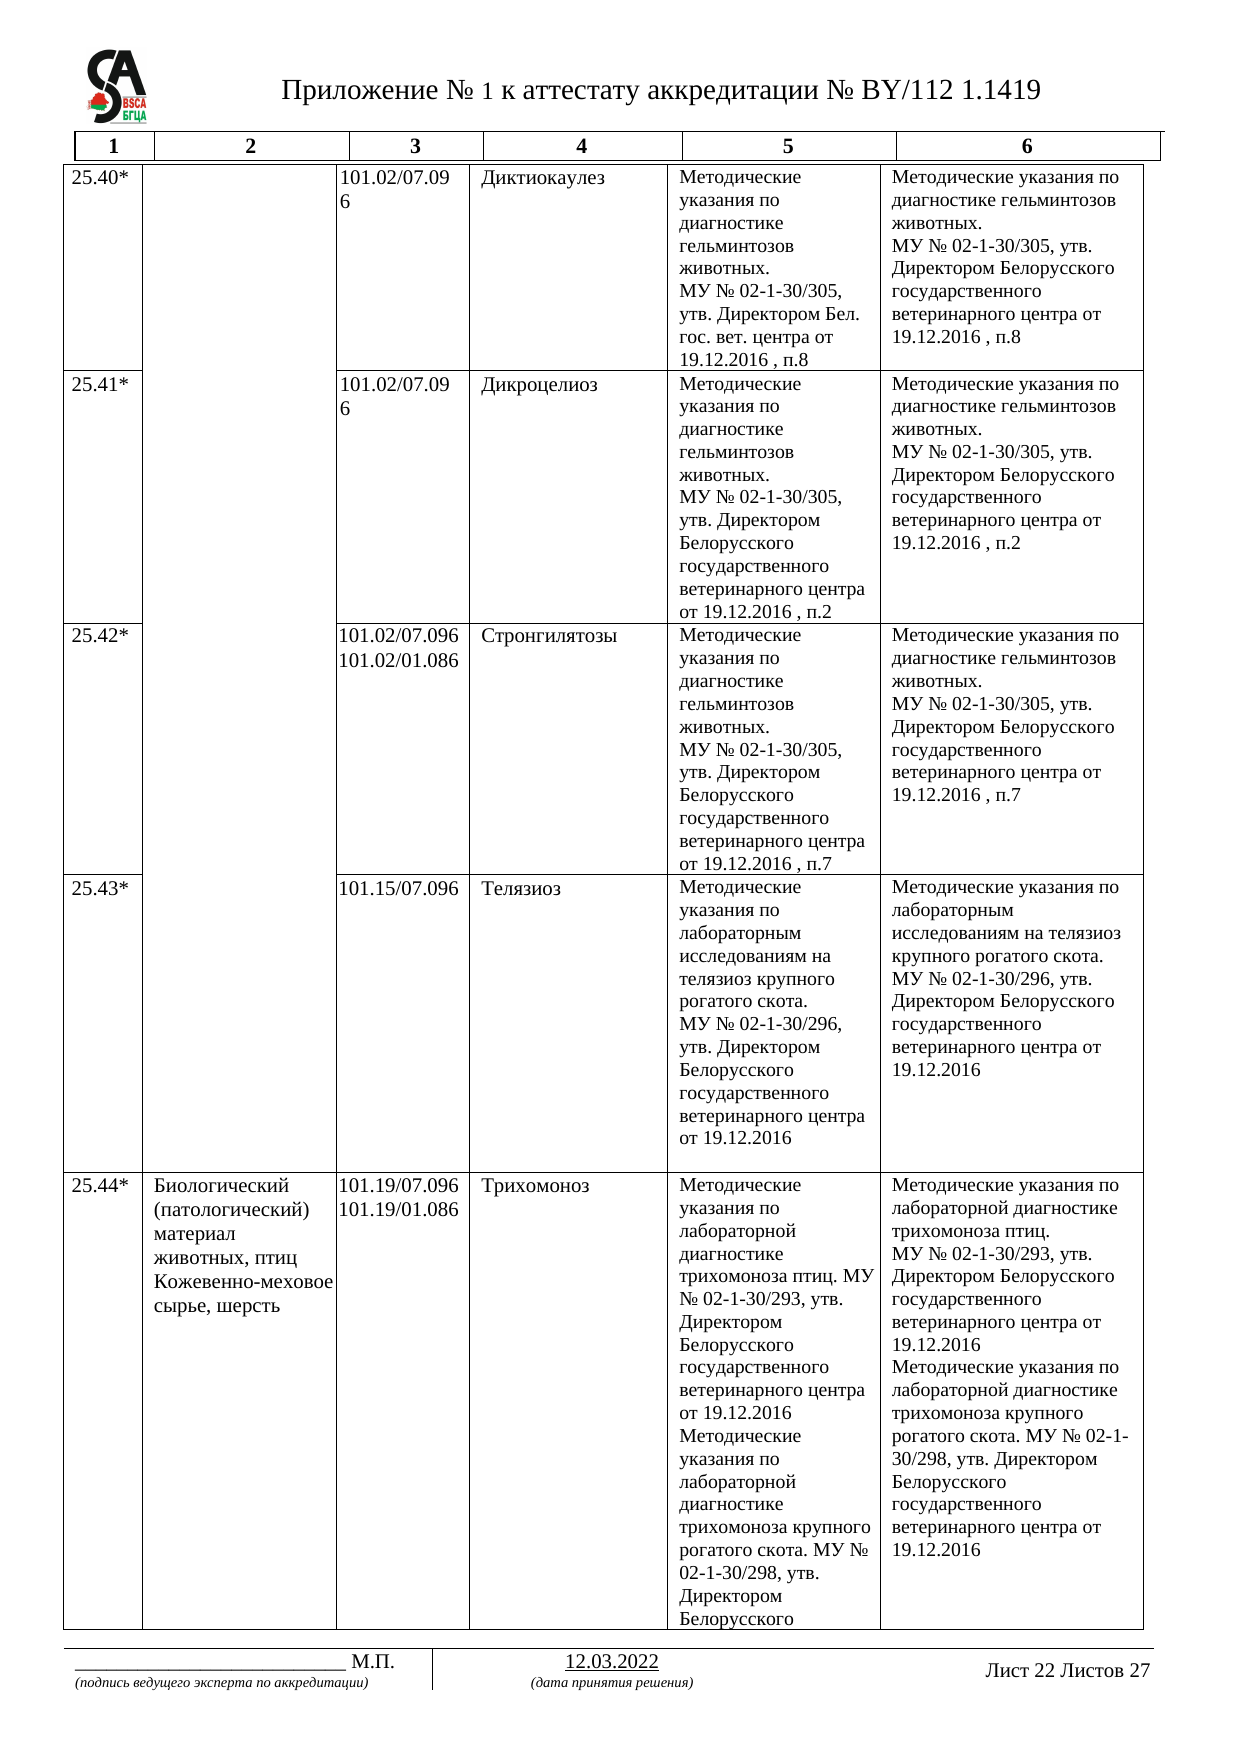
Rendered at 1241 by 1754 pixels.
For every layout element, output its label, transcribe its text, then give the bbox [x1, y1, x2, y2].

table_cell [881, 1173, 1143, 1629]
table_cell Дикроцелиоз [470, 371, 667, 622]
table_cell 25.41* [64, 371, 142, 622]
table_cell 25.40* [64, 165, 142, 370]
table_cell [337, 1173, 469, 1629]
table_cell Телязиоз [470, 875, 667, 1172]
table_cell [143, 1173, 336, 1629]
table_cell Методические указания по лабораторным исследованиям на телязиоз крупного рогатого скота. МУ № 02-1-30/296, утв. Директором Белорусского государственного ветеринарного центра от 19.12.2016 [668, 875, 880, 1172]
table_cell 25.44* [64, 1173, 142, 1629]
table_cell Методические указания по диагностике гельминтозов животных. МУ № 02-1-30/305, утв. Директором Бел. гос. вет. центра от 19.12.2016 , п.8 [668, 165, 880, 370]
table_cell Методические указания по диагностике гельминтозов животных. МУ № 02-1-30/305, утв. Директором Белорусского государственного ветеринарного центра от 19.12.2016 , п.7 [881, 624, 1143, 874]
table_cell Стронгилятозы [470, 624, 667, 874]
table_cell 101.15/07.096 [337, 875, 469, 1172]
table_cell Методические указания по диагностике гельминтозов животных. МУ № 02-1-30/305, утв. Директором Белорусского государственного ветеринарного центра от 19.12.2016 , п.2 [881, 371, 1143, 622]
table_cell Методические указания по диагностике гельминтозов животных. МУ № 02-1-30/305, утв. Директором Белорусского государственного ветеринарного центра от 19.12.2016 , п.8 [881, 165, 1143, 370]
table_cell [668, 1173, 880, 1629]
table_cell 101.02/07.096 [337, 371, 469, 622]
table_cell 25.42* [64, 624, 142, 874]
table_cell 25.43* [64, 875, 142, 1172]
table_cell Диктиокаулез [470, 165, 667, 370]
picture [86, 47, 148, 124]
table_cell Трихомоноз [470, 1173, 667, 1629]
table_cell Методические указания по лабораторным исследованиям на телязиоз крупного рогатого скота. МУ № 02-1-30/296, утв. Директором Белорусского государственного ветеринарного центра от 19.12.2016 [881, 875, 1143, 1172]
table_cell 101.02/07.096 101.02/01.086 [337, 624, 469, 874]
table_cell Методические указания по диагностике гельминтозов животных. МУ № 02-1-30/305, утв. Директором Белорусского государственного ветеринарного центра от 19.12.2016 , п.7 [668, 624, 880, 874]
table_cell Методические указания по диагностике гельминтозов животных. МУ № 02-1-30/305, утв. Директором Белорусского государственного ветеринарного центра от 19.12.2016 , п.2 [668, 371, 880, 622]
table_cell 101.02/07.096 [337, 165, 469, 370]
